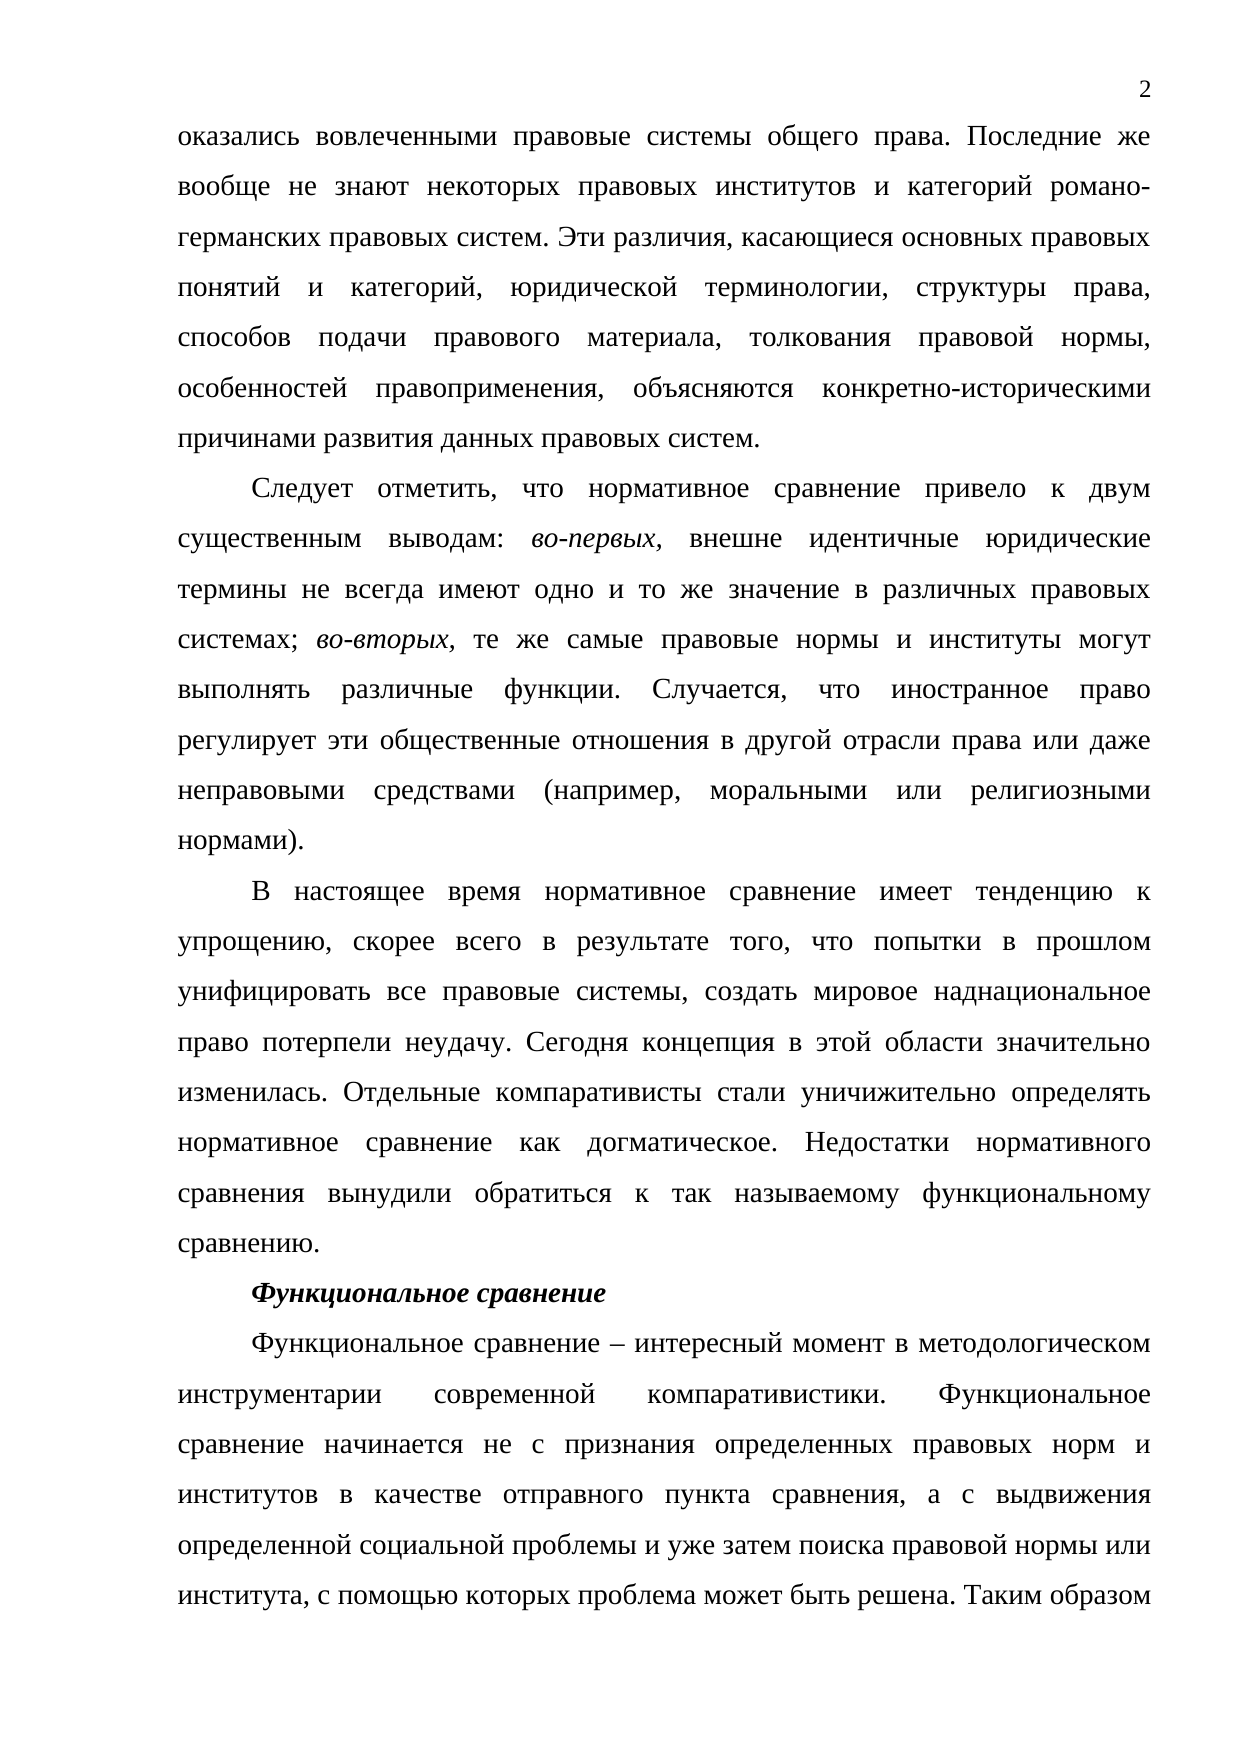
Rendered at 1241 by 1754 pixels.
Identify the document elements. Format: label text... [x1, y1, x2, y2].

subtitle Функциональное сравнение [177, 1275, 1152, 1309]
text Следует отметить, что нормативное сравнение привело к двум существенным выводам: во-первых, внешне идентичные юридические термины не всегда имеют одно и то же значение в различных правовых системах; во-вторых, те же самые правовые нормы и институты могут выполнять различные функции. Случается, что иностранное право регулирует эти общественные отношения в другой отрасли права или даже неправовыми средствами (например, моральными или религиозными нормами). [177, 470, 1152, 856]
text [177, 118, 1152, 453]
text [177, 1326, 1152, 1611]
text В настоящее время нормативное сравнение имеет тенденцию к упрощению, скорее всего в результате того, что попытки в прошлом унифицировать все правовые системы, создать мировое наднациональное право потерпели неудачу. Сегодня концепция в этой области значительно изменилась. Отдельные компаративисты стали уничижительно определять нормативное сравнение как догматическое. Недостатки нормативного сравнения вынудили обратиться к так называемому функциональному сравнению. [177, 873, 1152, 1258]
